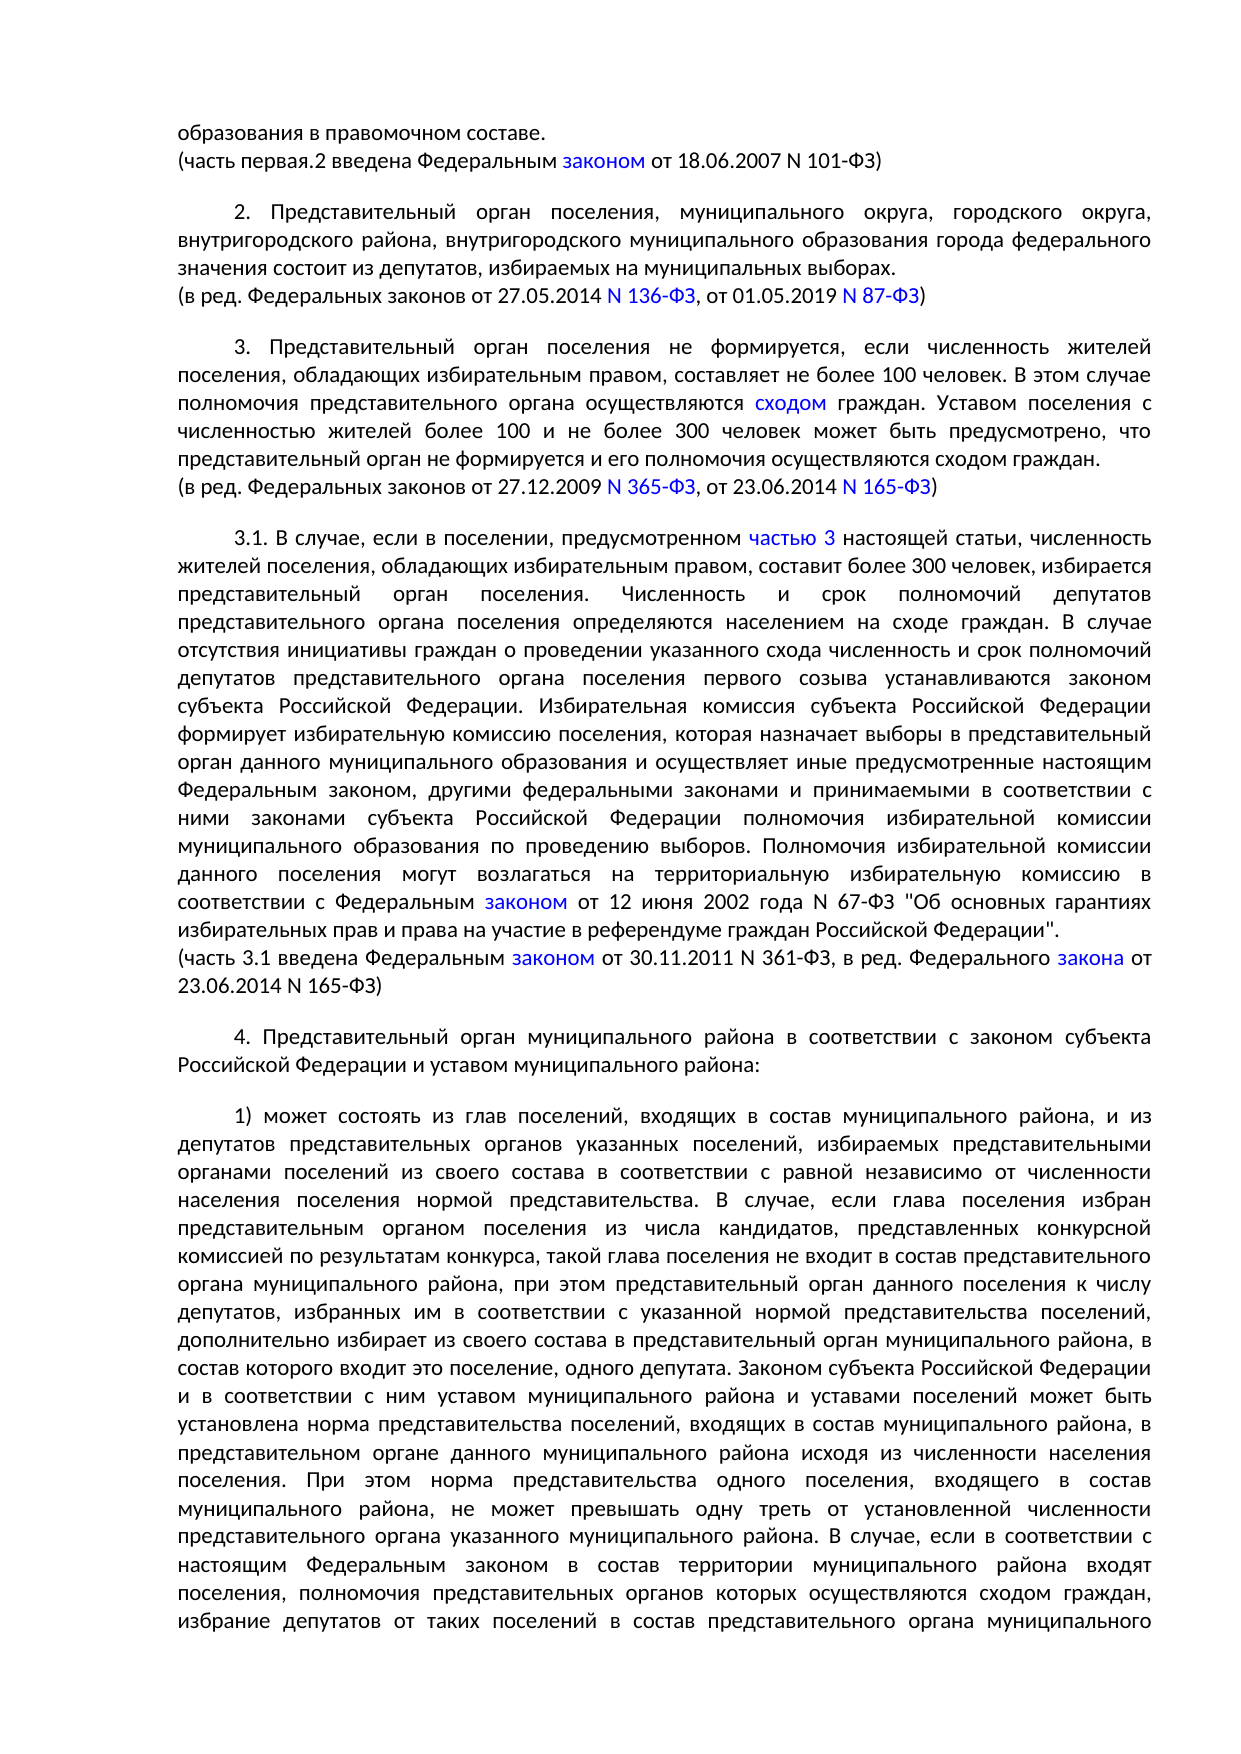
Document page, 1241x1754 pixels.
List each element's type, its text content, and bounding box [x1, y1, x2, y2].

text (часть первая.2 введена Федеральным законом от 18.06.2007 N 101-ФЗ) [177, 146, 1152, 174]
text 3.1. В случае, если в поселении, предусмотренном частью 3 настоящей статьи, численность жителей поселения, обладающих избирательным правом, составит более 300 человек, избирается представительный орган поселения. Численность и срок полномочий депутатов представительного органа поселения определяются населением на сходе граждан. В случае отсутствия инициативы граждан о проведении указанного схода численность и срок полномочий депутатов представительного органа поселения первого созыва устанавливаются законом субъекта Российской Федерации. Избирательная комиссия субъекта Российской Федерации формирует избирательную комиссию поселения, которая назначает выборы в представительный орган данного муниципального образования и осуществляет иные предусмотренные настоящим Федеральным законом, другими федеральными законами и принимаемыми в соответствии с ними законами субъекта Российской Федерации полномочия избирательной комиссии муниципального образования по проведению выборов. Полномочия избирательной комиссии данного поселения могут возлагаться на территориальную избирательную комиссию в соответствии с Федеральным законом от 12 июня 2002 года N 67-ФЗ "Об основных гарантиях избирательных прав и права на участие в референдуме граждан Российской Федерации". [177, 523, 1152, 943]
text 3. Представительный орган поселения не формируется, если численность жителей поселения, обладающих избирательным правом, составляет не более 100 человек. В этом случае полномочия представительного органа осуществляются сходом граждан. Уставом поселения с численностью жителей более 100 и не более 300 человек может быть предусмотрено, что представительный орган не формируется и его полномочия осуществляются сходом граждан. [177, 332, 1152, 472]
text 2. Представительный орган поселения, муниципального округа, городского округа, внутригородского района, внутригородского муниципального образования города федерального значения состоит из депутатов, избираемых на муниципальных выборах. [177, 197, 1152, 281]
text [177, 1101, 1152, 1634]
text (в ред. Федеральных законов от 27.05.2014 N 136-ФЗ, от 01.05.2019 N 87-ФЗ) [177, 281, 1152, 309]
text (часть 3.1 введена Федеральным законом от 30.11.2011 N 361-ФЗ, в ред. Федерального закона от 23.06.2014 N 165-ФЗ) [177, 943, 1152, 999]
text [177, 118, 1152, 146]
text 4. Представительный орган муниципального района в соответствии с законом субъекта Российской Федерации и уставом муниципального района: [177, 1022, 1152, 1078]
text (в ред. Федеральных законов от 27.12.2009 N 365-ФЗ, от 23.06.2014 N 165-ФЗ) [177, 472, 1152, 500]
